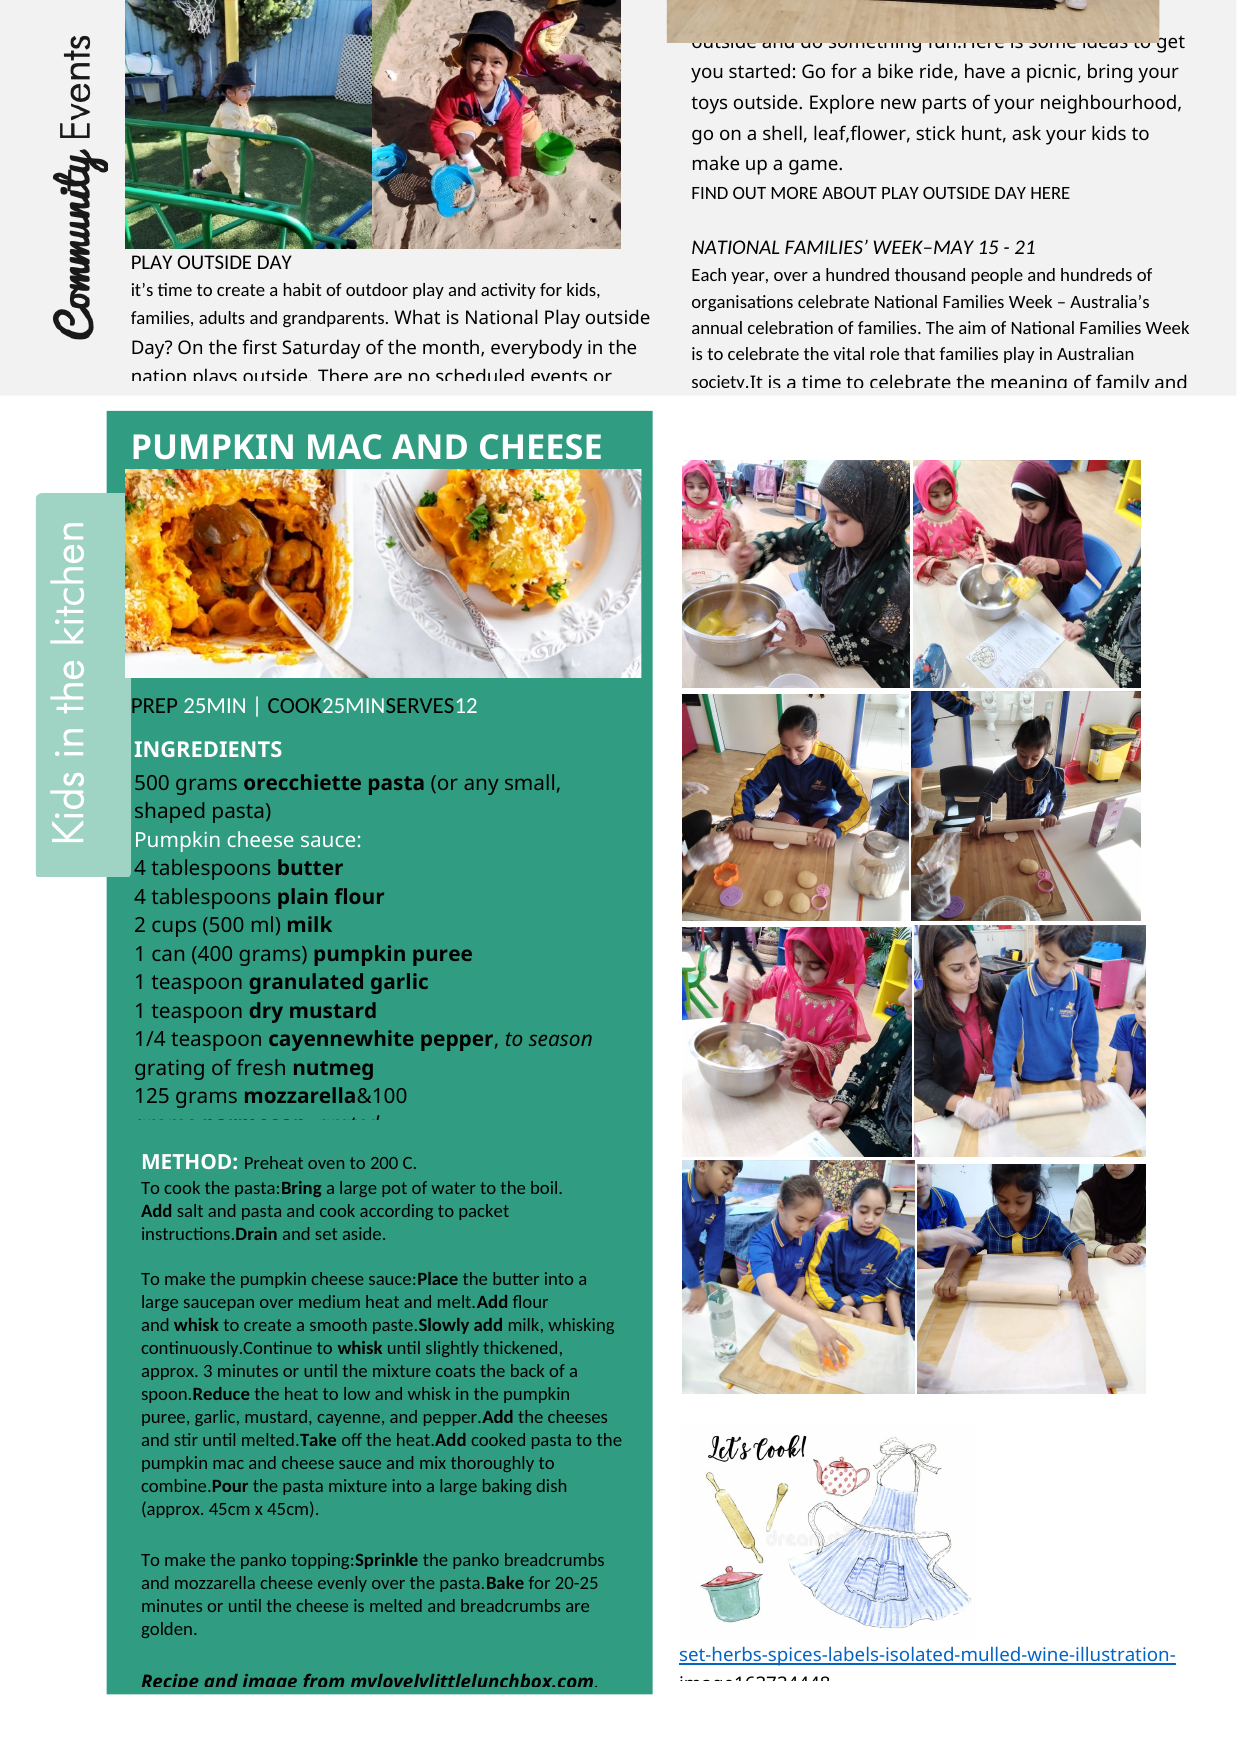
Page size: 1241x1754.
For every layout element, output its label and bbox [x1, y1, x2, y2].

picture [35, 469, 642, 877]
picture [682, 1160, 915, 1394]
picture [911, 691, 1141, 921]
picture [682, 694, 909, 921]
picture [913, 460, 1141, 688]
picture [51, 20, 108, 340]
picture [667, 0, 1160, 43]
picture [917, 1164, 1146, 1394]
picture [678, 1426, 978, 1638]
picture [914, 925, 1146, 1157]
picture [682, 927, 912, 1157]
picture [682, 460, 910, 688]
picture [125, 0, 621, 249]
